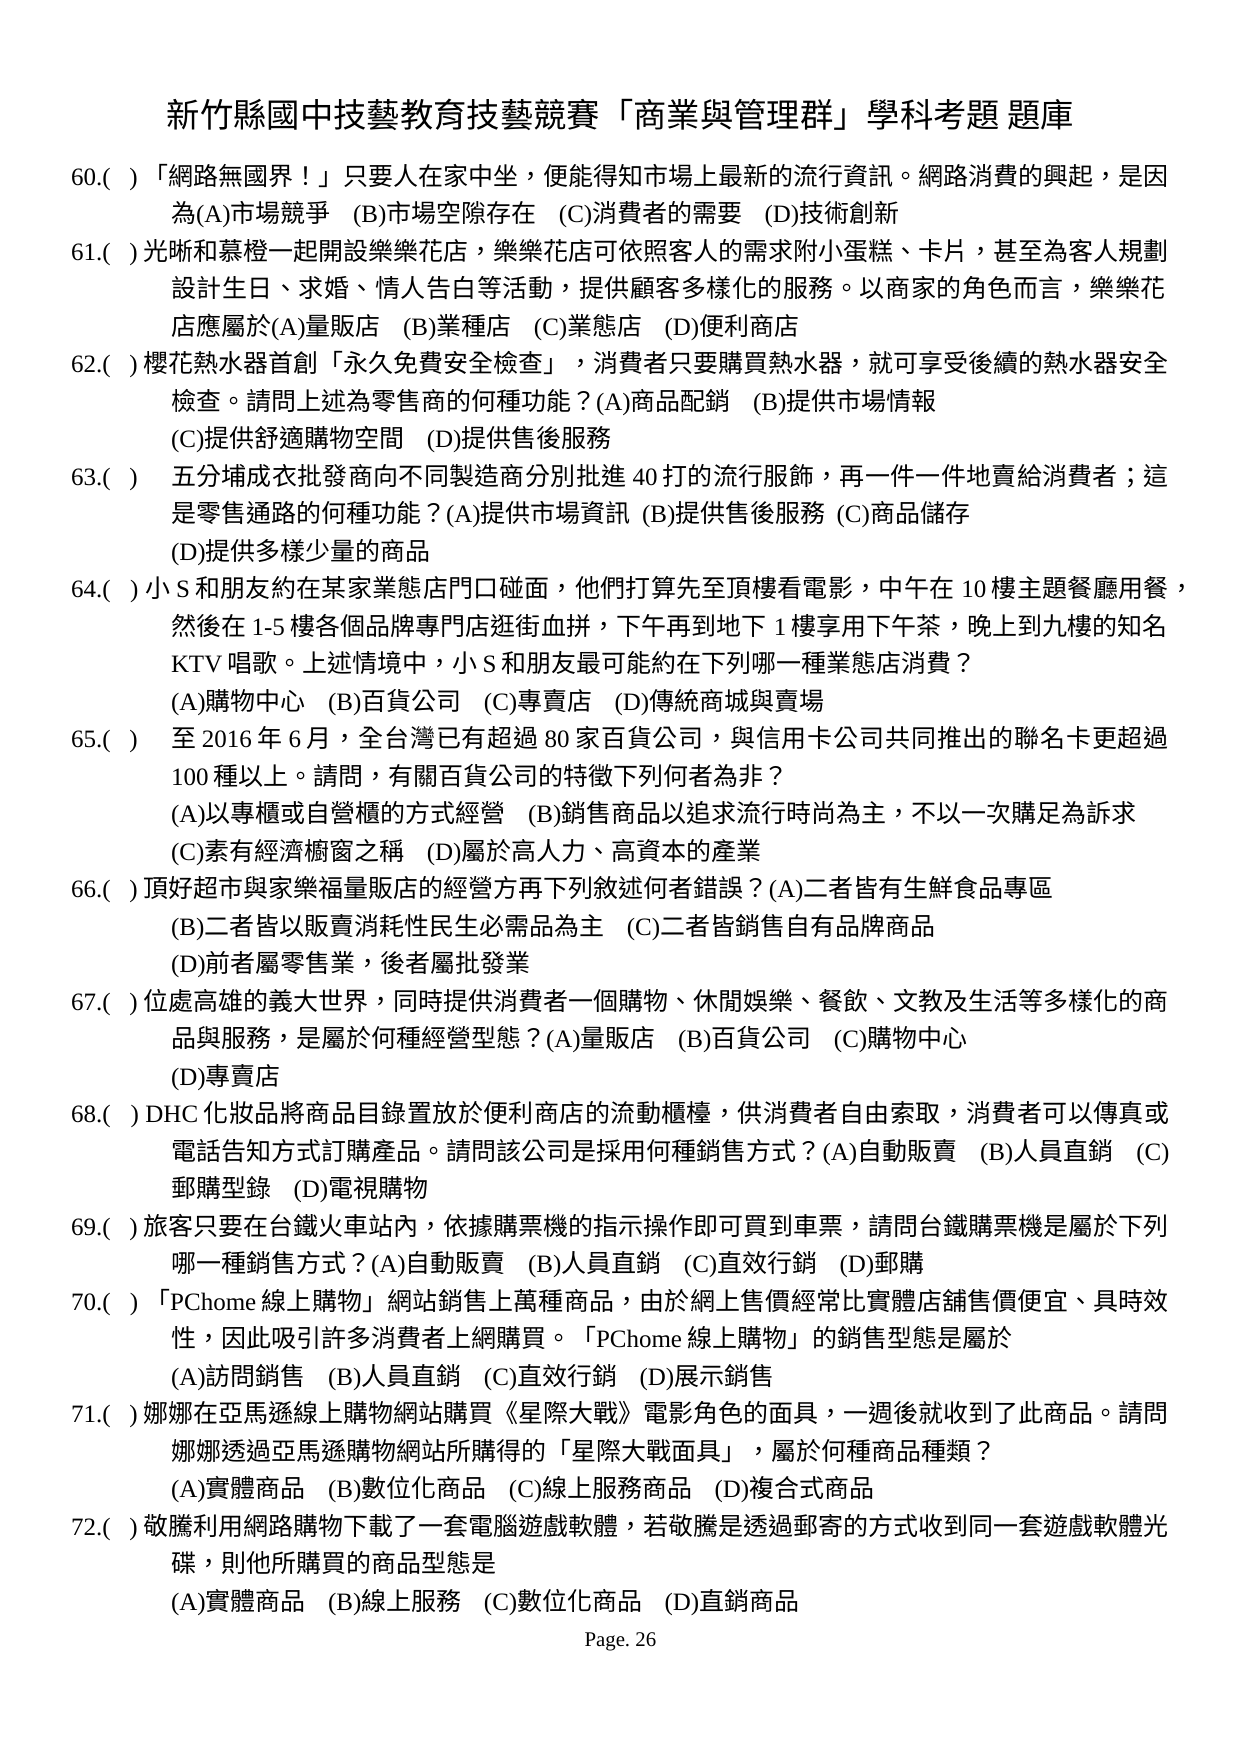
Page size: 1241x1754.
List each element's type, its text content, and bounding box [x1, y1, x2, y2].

list ( ) 位處高雄的義大世界，同時提供消費者一個購物、休閒娛樂、餐飲、文教及生活等多樣化的商品與服務，是屬於何種經營型態？(A)量販店 (B)百貨公司 (C)購物中心 (D)專賣店 [71, 980, 1169, 1093]
list ( ) 櫻花熱水器首創「永久免費安全檢查」，消費者只要購買熱水器，就可享受後續的熱水器安全檢查。請問上述為零售商的何種功能？(A)商品配銷 (B)提供市場情報 (C)提供舒適購物空間 (D)提供售後服務 [71, 343, 1169, 455]
list ( ) 小S和朋友約在某家業態店門口碰面，他們打算先至頂樓看電影，中午在10樓主題餐廳用餐，然後在1-5樓各個品牌專門店逛街血拼，下午再到地下1樓享用下午茶，晚上到九樓的知名KTV唱歌。上述情境中，小S和朋友最可能約在下列哪一種業態店消費？ (A)購物中心 (B)百貨公司 (C)專賣店 (D)傳統商城與賣場 [71, 568, 1169, 718]
list ( ) 至2016年6月，全台灣已有超過80家百貨公司，與信用卡公司共同推出的聯名卡更超過100種以上。請問，有關百貨公司的特徵下列何者為非？ (A)以專櫃或自營櫃的方式經營 (B)銷售商品以追求流行時尚為主，不以一次購足為訴求 (C)素有經濟櫥窗之稱 (D)屬於高人力、高資本的產業 [71, 718, 1169, 868]
list ( ) 「PChome線上購物」網站銷售上萬種商品，由於網上售價經常比實體店舖售價便宜、具時效性，因此吸引許多消費者上網購買。「PChome線上購物」的銷售型態是屬於 (A)訪問銷售 (B)人員直銷 (C)直效行銷 (D)展示銷售 [71, 1280, 1169, 1393]
list ( ) 「網路無國界！」只要人在家中坐，便能得知市場上最新的流行資訊。網路消費的興起，是因為(A)市場競爭 (B)市場空隙存在 (C)消費者的需要 (D)技術創新 [71, 155, 1169, 230]
list ( ) 光晰和慕橙一起開設樂樂花店，樂樂花店可依照客人的需求附小蛋糕、卡片，甚至為客人規劃設計生日、求婚、情人告白等活動，提供顧客多樣化的服務。以商家的角色而言，樂樂花店應屬於(A)量販店 (B)業種店 (C)業態店 (D)便利商店 [71, 230, 1169, 343]
list ( ) 敬騰利用網路購物下載了一套電腦遊戲軟體，若敬騰是透過郵寄的方式收到同一套遊戲軟體光碟，則他所購買的商品型態是 (A)實體商品 (B)線上服務 (C)數位化商品 (D)直銷商品 [71, 1505, 1169, 1618]
list ( ) 旅客只要在台鐵火車站內，依據購票機的指示操作即可買到車票，請問台鐵購票機是屬於下列哪一種銷售方式？(A)自動販賣 (B)人員直銷 (C)直效行銷 (D)郵購 [71, 1205, 1169, 1280]
list ( ) 五分埔成衣批發商向不同製造商分別批進40打的流行服飾，再一件一件地賣給消費者；這是零售通路的何種功能？(A)提供市場資訊 (B)提供售後服務 (C)商品儲存 (D)提供多樣少量的商品 [71, 455, 1169, 568]
list ( ) DHC化妝品將商品目錄置放於便利商店的流動櫃檯，供消費者自由索取，消費者可以傳真或電話告知方式訂購產品。請問該公司是採用何種銷售方式？(A)自動販賣 (B)人員直銷 (C)郵購型錄 (D)電視購物 [71, 1093, 1169, 1205]
list ( ) 娜娜在亞馬遜線上購物網站購買《星際大戰》電影角色的面具，一週後就收到了此商品。請問娜娜透過亞馬遜購物網站所購得的「星際大戰面具」，屬於何種商品種類？ (A)實體商品 (B)數位化商品 (C)線上服務商品 (D)複合式商品 [71, 1393, 1169, 1505]
list ( ) 頂好超市與家樂福量販店的經營方再下列敘述何者錯誤？(A)二者皆有生鮮食品專區 (B)二者皆以販賣消耗性民生必需品為主 (C)二者皆銷售自有品牌商品 (D)前者屬零售業，後者屬批發業 [71, 868, 1169, 980]
